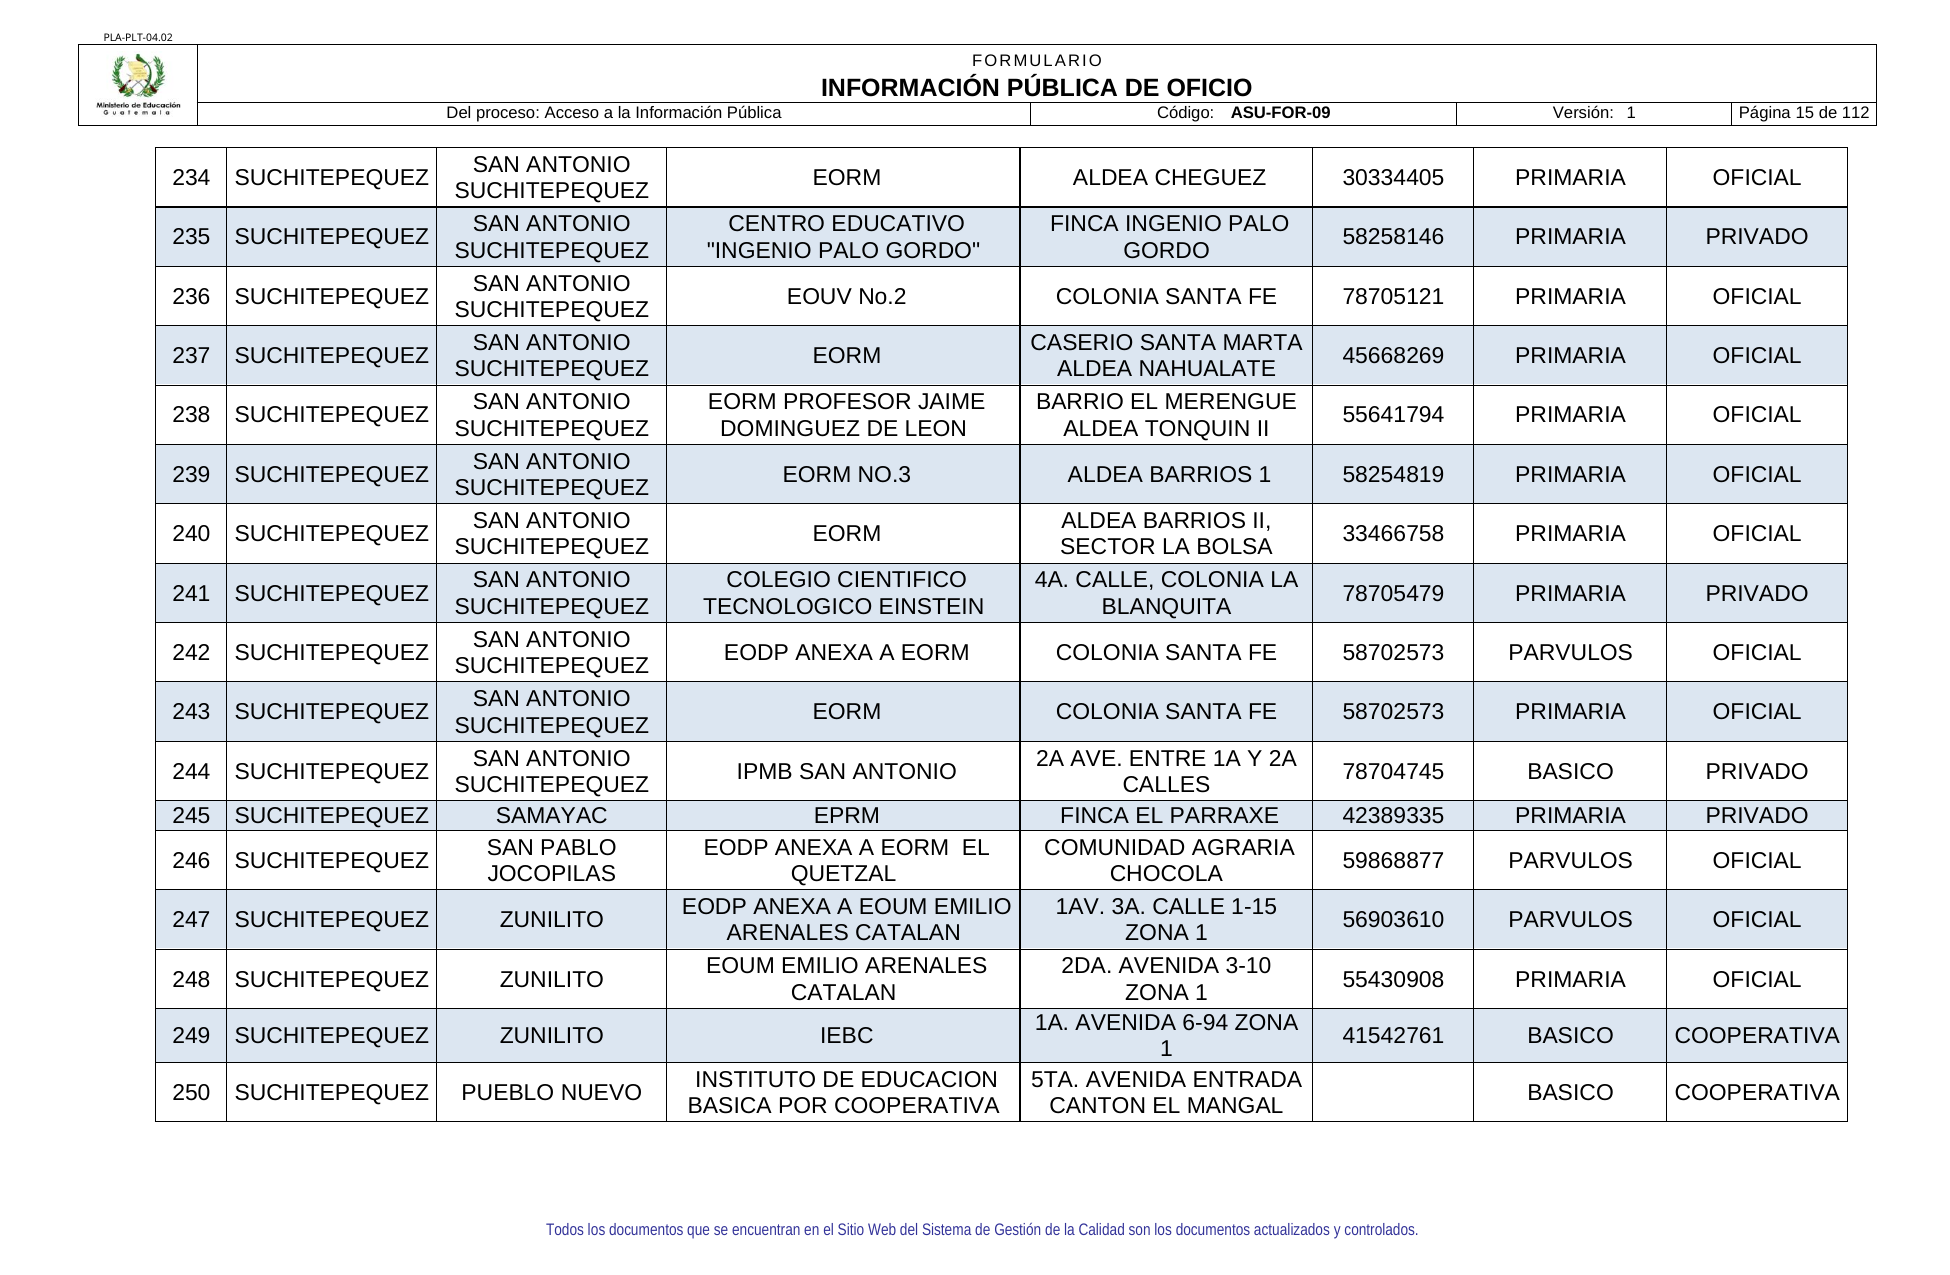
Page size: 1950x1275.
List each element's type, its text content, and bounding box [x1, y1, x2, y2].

table_cell IPMB SAN ANTONIO [667, 742, 1019, 800]
table_cell COMUNIDAD AGRARIA CHOCOLA [1021, 831, 1312, 889]
table_cell 55430908 [1313, 950, 1473, 1008]
table_cell SAN PABLO JOCOPILAS [437, 831, 666, 889]
table_cell OFICIAL [1667, 623, 1847, 681]
table_cell EOUM EMILIO ARENALES CATALAN [667, 950, 1019, 1008]
table_cell 4A. CALLE, COLONIA LA BLANQUITA [1021, 564, 1312, 622]
table_cell 58702573 [1313, 623, 1473, 681]
table_cell 240 [156, 504, 226, 563]
table_cell 244 [156, 742, 226, 800]
table_cell OFICIAL [1667, 682, 1847, 741]
table_cell 78704745 [1313, 742, 1473, 800]
table_cell [1313, 1063, 1473, 1121]
table_cell SUCHITEPEQUEZ [227, 504, 436, 563]
table_cell EODP ANEXA A EORM [667, 623, 1019, 681]
table_cell 45668269 [1313, 326, 1473, 384]
table_cell PRIMARIA [1474, 326, 1666, 384]
table_cell SUCHITEPEQUEZ [227, 1063, 436, 1121]
table_cell OFICIAL [1667, 504, 1847, 563]
table_cell SAN ANTONIO SUCHITEPEQUEZ [437, 386, 666, 444]
table_cell SUCHITEPEQUEZ [227, 445, 436, 503]
table_cell PARVULOS [1474, 623, 1666, 681]
table_cell PARVULOS [1474, 831, 1666, 889]
table_cell PRIMARIA [1474, 504, 1666, 563]
table_cell COLEGIO CIENTIFICO TECNOLOGICO EINSTEIN [667, 564, 1019, 622]
table_cell PUEBLO NUEVO [437, 1063, 666, 1121]
table_cell SAN ANTONIO SUCHITEPEQUEZ [437, 623, 666, 681]
table_cell SUCHITEPEQUEZ [227, 148, 436, 206]
table_cell SUCHITEPEQUEZ [227, 623, 436, 681]
table_cell CENTRO EDUCATIVO "INGENIO PALO GORDO" [667, 208, 1019, 266]
table_cell SAN ANTONIO SUCHITEPEQUEZ [437, 564, 666, 622]
table_cell ZUNILITO [437, 1009, 666, 1062]
table_cell SAN ANTONIO SUCHITEPEQUEZ [437, 326, 666, 384]
table_cell FINCA INGENIO PALO GORDO [1021, 208, 1312, 266]
table_cell SAN ANTONIO SUCHITEPEQUEZ [437, 504, 666, 563]
table_cell PRIMARIA [1474, 801, 1666, 830]
table_cell 58258146 [1313, 208, 1473, 266]
table_cell ALDEA BARRIOS 1 [1021, 445, 1312, 503]
table_cell PRIMARIA [1474, 564, 1666, 622]
table_cell SAN ANTONIO SUCHITEPEQUEZ [437, 445, 666, 503]
table_cell PRIVADO [1667, 801, 1847, 830]
table_cell SUCHITEPEQUEZ [227, 208, 436, 266]
table_cell 33466758 [1313, 504, 1473, 563]
table_cell OFICIAL [1667, 950, 1847, 1008]
table_cell 78705121 [1313, 267, 1473, 325]
table_cell EODP ANEXA A EORM EL QUETZAL [667, 831, 1019, 889]
table_cell PRIMARIA [1474, 445, 1666, 503]
table_cell 239 [156, 445, 226, 503]
table_cell 1AV. 3A. CALLE 1-15 ZONA 1 [1021, 890, 1312, 948]
table_cell PRIVADO [1667, 208, 1847, 266]
table_cell 59868877 [1313, 831, 1473, 889]
table_cell COLONIA SANTA FE [1021, 623, 1312, 681]
table_cell EORM [667, 504, 1019, 563]
table_cell 237 [156, 326, 226, 384]
table_cell SUCHITEPEQUEZ [227, 890, 436, 948]
table_cell EORM [667, 682, 1019, 741]
table_cell EORM [667, 148, 1019, 206]
table_cell SUCHITEPEQUEZ [227, 267, 436, 325]
table_cell 249 [156, 1009, 226, 1062]
table_cell SUCHITEPEQUEZ [227, 564, 436, 622]
table_cell ZUNILITO [437, 890, 666, 948]
table_cell 243 [156, 682, 226, 741]
table_cell PRIMARIA [1474, 386, 1666, 444]
table_cell SUCHITEPEQUEZ [227, 682, 436, 741]
table_cell 242 [156, 623, 226, 681]
table_cell SUCHITEPEQUEZ [227, 801, 436, 830]
table_cell PRIMARIA [1474, 682, 1666, 741]
table_cell 5TA. AVENIDA ENTRADA CANTON EL MANGAL [1021, 1063, 1312, 1121]
table_cell BARRIO EL MERENGUE ALDEA TONQUIN II [1021, 386, 1312, 444]
table_cell SUCHITEPEQUEZ [227, 1009, 436, 1062]
table_cell PRIMARIA [1474, 208, 1666, 266]
table_cell SUCHITEPEQUEZ [227, 950, 436, 1008]
table_cell 42389335 [1313, 801, 1473, 830]
table_cell 58254819 [1313, 445, 1473, 503]
table_cell SAMAYAC [437, 801, 666, 830]
table_cell PRIVADO [1667, 564, 1847, 622]
table_cell OFICIAL [1667, 890, 1847, 948]
table_cell 41542761 [1313, 1009, 1473, 1062]
table_cell 238 [156, 386, 226, 444]
table_cell FINCA EL PARRAXE [1021, 801, 1312, 830]
table_cell BASICO [1474, 1063, 1666, 1121]
table_cell EOUV No.2 [667, 267, 1019, 325]
table_cell OFICIAL [1667, 386, 1847, 444]
table_cell COLONIA SANTA FE [1021, 682, 1312, 741]
table_cell 56903610 [1313, 890, 1473, 948]
table_cell SAN ANTONIO SUCHITEPEQUEZ [437, 742, 666, 800]
table_cell BASICO [1474, 742, 1666, 800]
table_cell SAN ANTONIO SUCHITEPEQUEZ [437, 208, 666, 266]
picture [95, 51, 181, 117]
table_cell SAN ANTONIO SUCHITEPEQUEZ [437, 682, 666, 741]
table_cell 30334405 [1313, 148, 1473, 206]
table_cell 58702573 [1313, 682, 1473, 741]
table_cell SUCHITEPEQUEZ [227, 326, 436, 384]
table_cell SAN ANTONIO SUCHITEPEQUEZ [437, 267, 666, 325]
table_cell SUCHITEPEQUEZ [227, 831, 436, 889]
table_cell 235 [156, 208, 226, 266]
table_cell SUCHITEPEQUEZ [227, 386, 436, 444]
table_cell COLONIA SANTA FE [1021, 267, 1312, 325]
table_cell ALDEA CHEGUEZ [1021, 148, 1312, 206]
table_cell 250 [156, 1063, 226, 1121]
table_cell EPRM [667, 801, 1019, 830]
table_cell PRIMARIA [1474, 950, 1666, 1008]
table_cell 55641794 [1313, 386, 1473, 444]
table_cell OFICIAL [1667, 326, 1847, 384]
table_cell BASICO [1474, 1009, 1666, 1062]
table_cell 1A. AVENIDA 6-94 ZONA 1 [1021, 1009, 1312, 1062]
table_cell ALDEA BARRIOS II, SECTOR LA BOLSA [1021, 504, 1312, 563]
table_cell SAN ANTONIO SUCHITEPEQUEZ [437, 148, 666, 206]
table_cell 2A AVE. ENTRE 1A Y 2A CALLES [1021, 742, 1312, 800]
table_cell PRIMARIA [1474, 267, 1666, 325]
table_cell SUCHITEPEQUEZ [227, 742, 436, 800]
table_cell EODP ANEXA A EOUM EMILIO ARENALES CATALAN [667, 890, 1019, 948]
table_cell PRIVADO [1667, 742, 1847, 800]
table_cell 234 [156, 148, 226, 206]
table_cell CASERIO SANTA MARTA ALDEA NAHUALATE [1021, 326, 1312, 384]
table_cell 236 [156, 267, 226, 325]
table_cell COOPERATIVA [1667, 1063, 1847, 1121]
table_cell OFICIAL [1667, 267, 1847, 325]
table_cell EORM PROFESOR JAIME DOMINGUEZ DE LEON [667, 386, 1019, 444]
table_cell ZUNILITO [437, 950, 666, 1008]
table_cell IEBC [667, 1009, 1019, 1062]
table_cell 247 [156, 890, 226, 948]
table_cell PRIMARIA [1474, 148, 1666, 206]
table_cell 241 [156, 564, 226, 622]
table_cell 2DA. AVENIDA 3-10 ZONA 1 [1021, 950, 1312, 1008]
table_cell INSTITUTO DE EDUCACION BASICA POR COOPERATIVA [667, 1063, 1019, 1121]
table_cell EORM [667, 326, 1019, 384]
table_cell 245 [156, 801, 226, 830]
table_cell OFICIAL [1667, 445, 1847, 503]
table_cell OFICIAL [1667, 148, 1847, 206]
table_cell EORM NO.3 [667, 445, 1019, 503]
table_cell 78705479 [1313, 564, 1473, 622]
table_cell PARVULOS [1474, 890, 1666, 948]
table_cell 246 [156, 831, 226, 889]
table_cell COOPERATIVA [1667, 1009, 1847, 1062]
table_cell 248 [156, 950, 226, 1008]
table_cell OFICIAL [1667, 831, 1847, 889]
